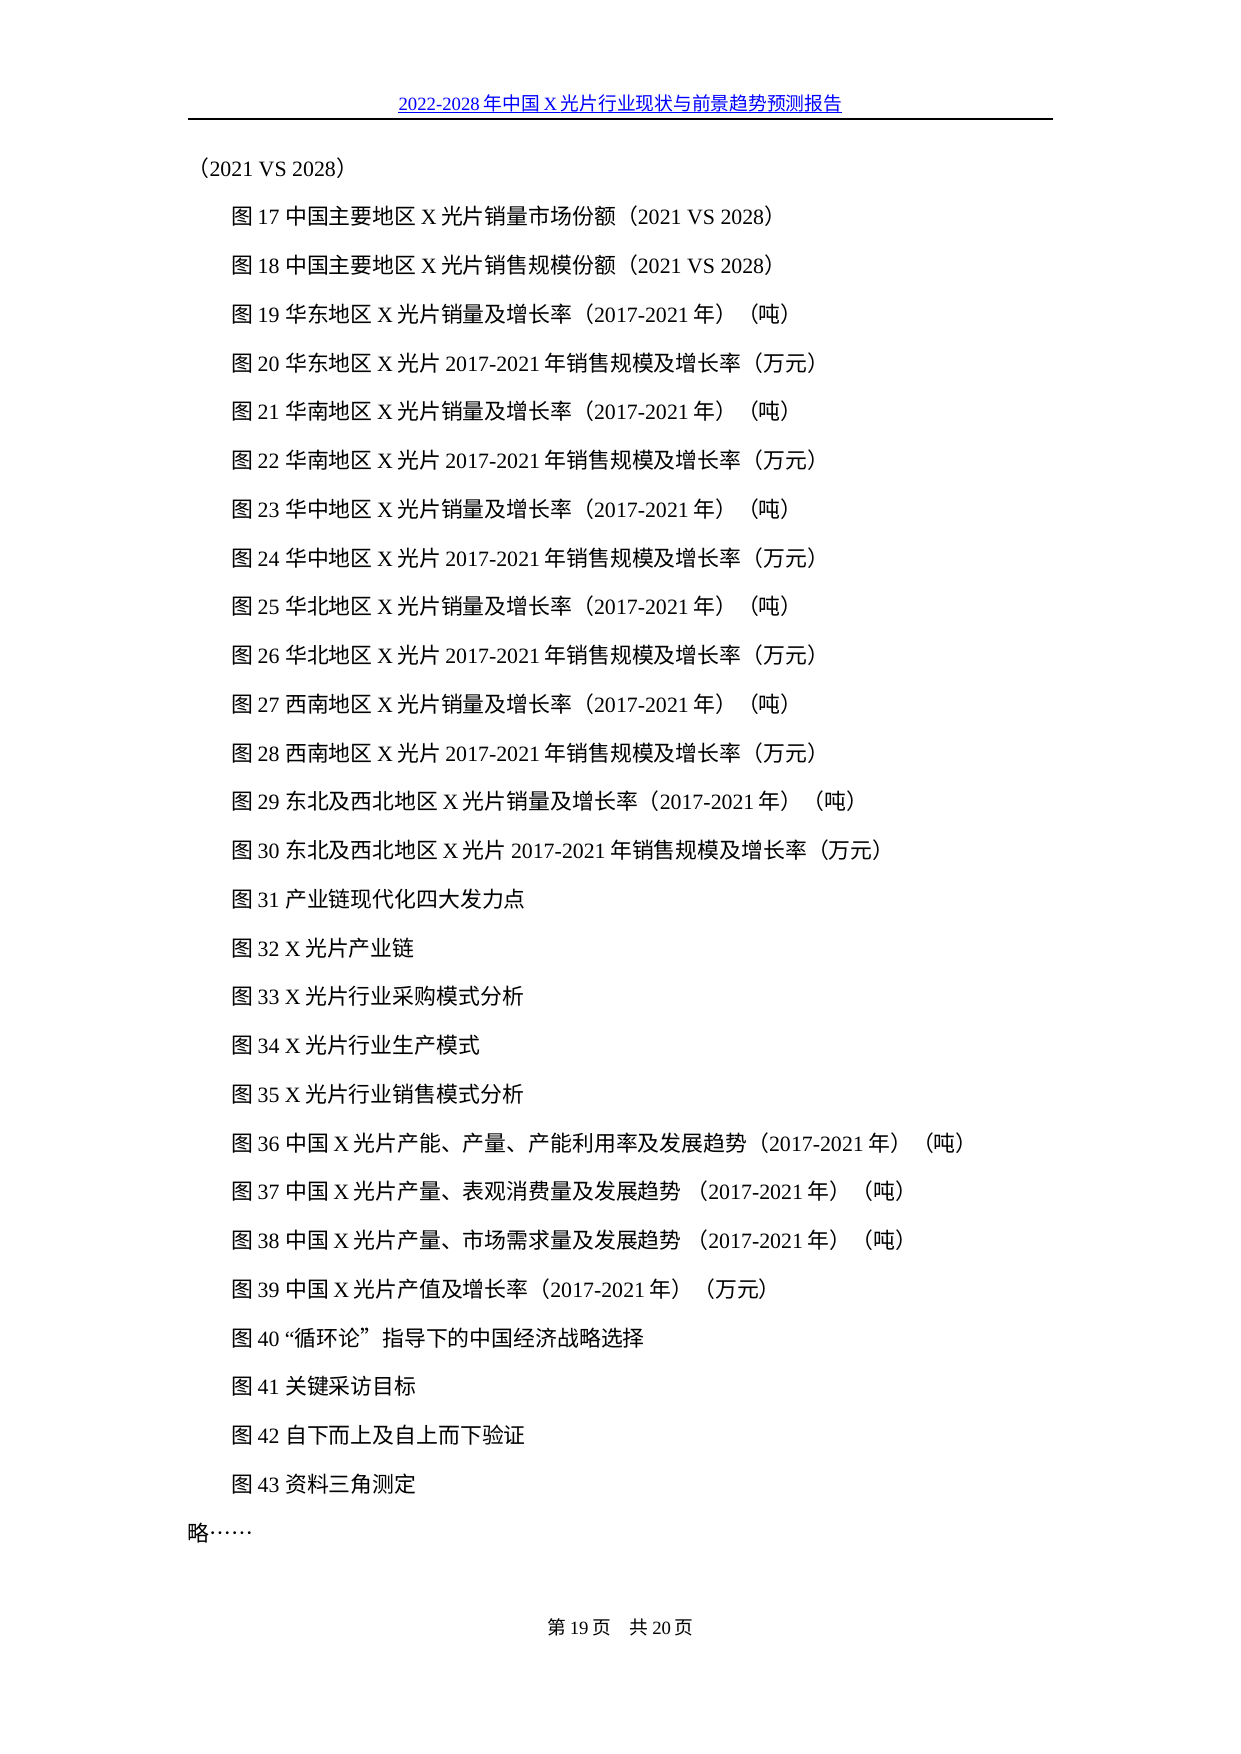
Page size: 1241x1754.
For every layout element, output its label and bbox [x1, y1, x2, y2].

text [187, 150, 1053, 1548]
